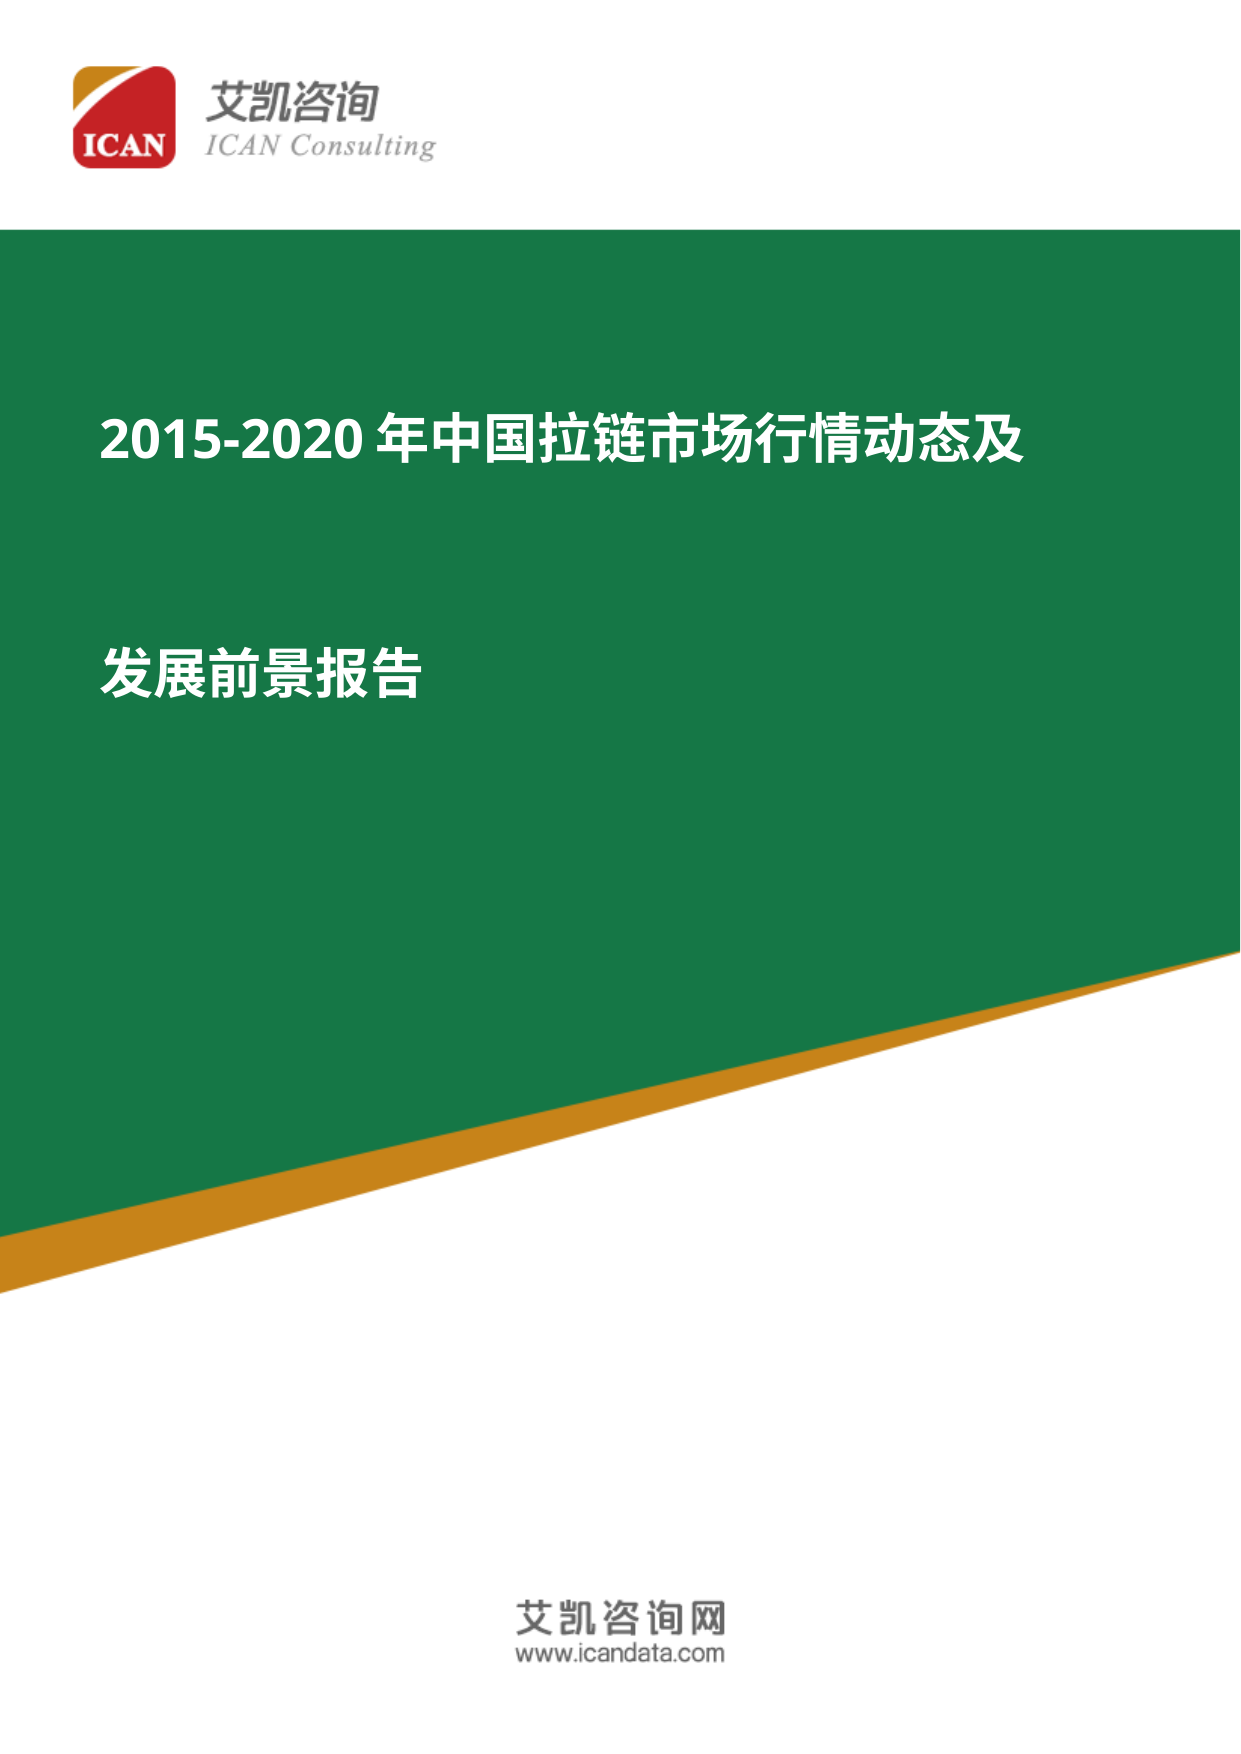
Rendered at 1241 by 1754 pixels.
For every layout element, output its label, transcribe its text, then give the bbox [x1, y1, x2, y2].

picture [0, 5, 1241, 1754]
subtitle 2015-2020年中国拉链市场行情动态及发展前景报告 [99, 386, 1053, 718]
